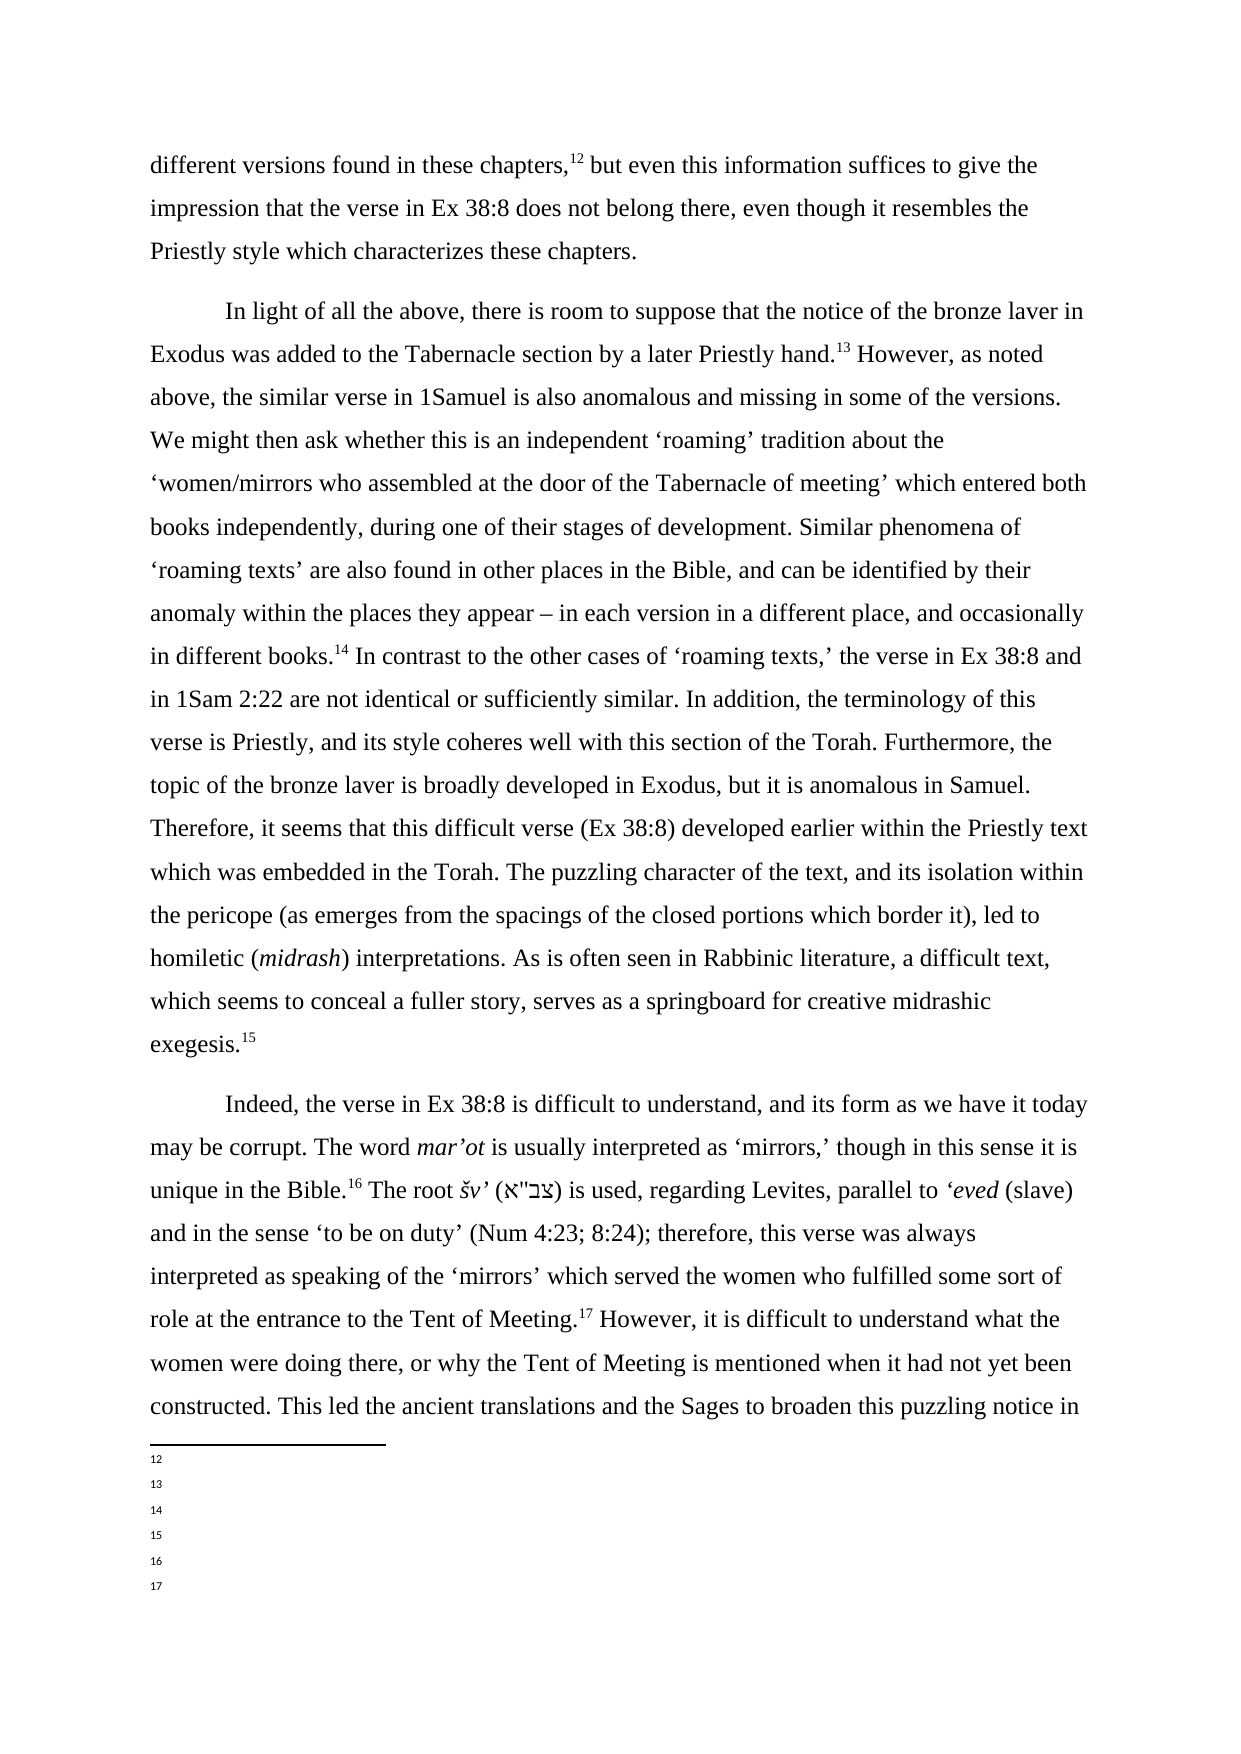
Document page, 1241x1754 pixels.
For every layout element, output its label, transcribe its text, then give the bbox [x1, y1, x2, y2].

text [150, 1089, 1090, 1419]
text In light of all the above, there is room to suppose that the notice of the bronze laver in Exodus was added to the Tabernacle section by a later Priestly hand. However, as noted above, the similar verse in 1Samuel is also anomalous and missing in some of the versions. We might then ask whether this is an independent ‘roaming’ tradition about the ‘women/mirrors who assembled at the door of the Tabernacle of meeting’ which entered both books independently, during one of their stages of development. Similar phenomena of ‘roaming texts’ are also found in other places in the Bible, and can be identified by their anomaly within the places they appear – in each version in a different place, and occasionally in different books. In contrast to the other cases of ‘roaming texts,’ the verse in Ex 38:8 and in 1Sam 2:22 are not identical or sufficiently similar. In addition, the terminology of this verse is Priestly, and its style coheres well with this section of the Torah. Furthermore, the topic of the bronze laver is broadly developed in Exodus, but it is anomalous in Samuel. Therefore, it seems that this difficult verse (Ex 38:8) developed earlier within the Priestly text which was embedded in the Torah. The puzzling character of the text, and its isolation within the pericope (as emerges from the spacings of the closed portions which border it), led to homiletic (midrash) interpretations. As is often seen in Rabbinic literature, a difficult text, which seems to conceal a fuller story, serves as a springboard for creative midrashic exegesis. [150, 296, 1090, 1058]
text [150, 150, 1090, 265]
